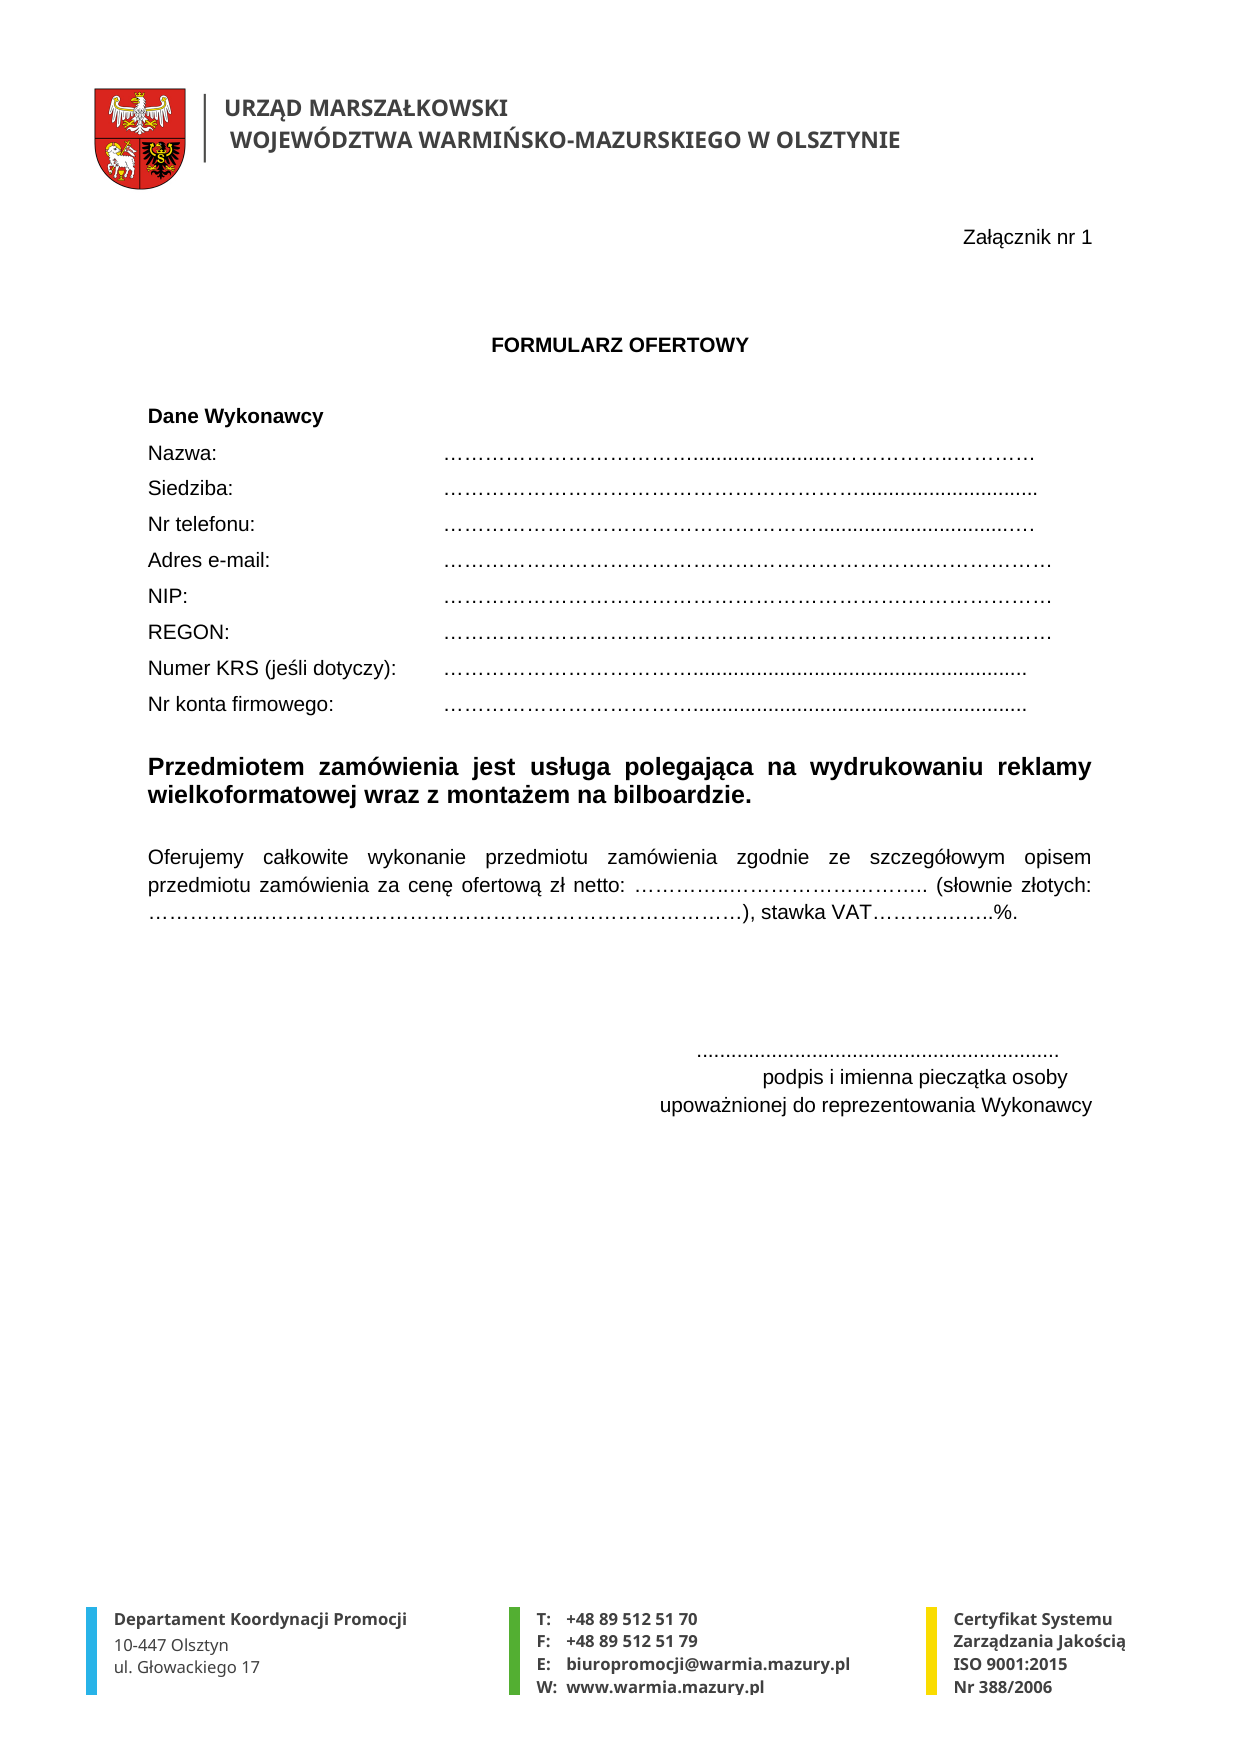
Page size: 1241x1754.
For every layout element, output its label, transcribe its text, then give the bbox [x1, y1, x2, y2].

text Siedziba: ……………………………………………………............................... [148, 476, 1092, 500]
text upoważnionej do reprezentowania Wykonawcy [148, 1093, 1092, 1117]
text podpis i imienna pieczątka osoby [664, 1065, 1092, 1089]
text Dane Wykonawcy [148, 404, 1092, 428]
text Adres e-mail: …………………………………………………………….……………… [148, 548, 1092, 572]
text Numer KRS (jeśli dotyczy): ……………………………….......................................................... [148, 656, 1092, 680]
picture [0, 0, 224, 207]
text Załącznik nr 1 [148, 225, 1092, 249]
text Nr telefonu: ……………………………………………….................................…. [148, 512, 1092, 536]
text ............................................................... [589, 1038, 1092, 1062]
text Nr konta firmowego: ……………………………….......................................................... [148, 692, 1092, 716]
text Oferujemy całkowite wykonanie przedmiotu zamówienia zgodnie ze szczegółowym opisem przedmiotu zamówienia za cenę ofertową zł netto: …………..……………………….. (słownie złotych:……………..……………………………………………………………), stawka VAT………….…..%. [148, 845, 1092, 924]
text REGON: ………………………………………………………….………………… [148, 620, 1092, 644]
text Przedmiotem zamówienia jest usługa polegająca na wydrukowaniu reklamy wielkoformatowej wraz z montażem na bilboardzie. [148, 752, 1092, 809]
text Nazwa: ……………………………….........................……………..………… [148, 440, 1092, 464]
text FORMULARZ OFERTOWY [148, 332, 1092, 356]
text NIP: ………………………………………………………….………………… [148, 584, 1092, 608]
